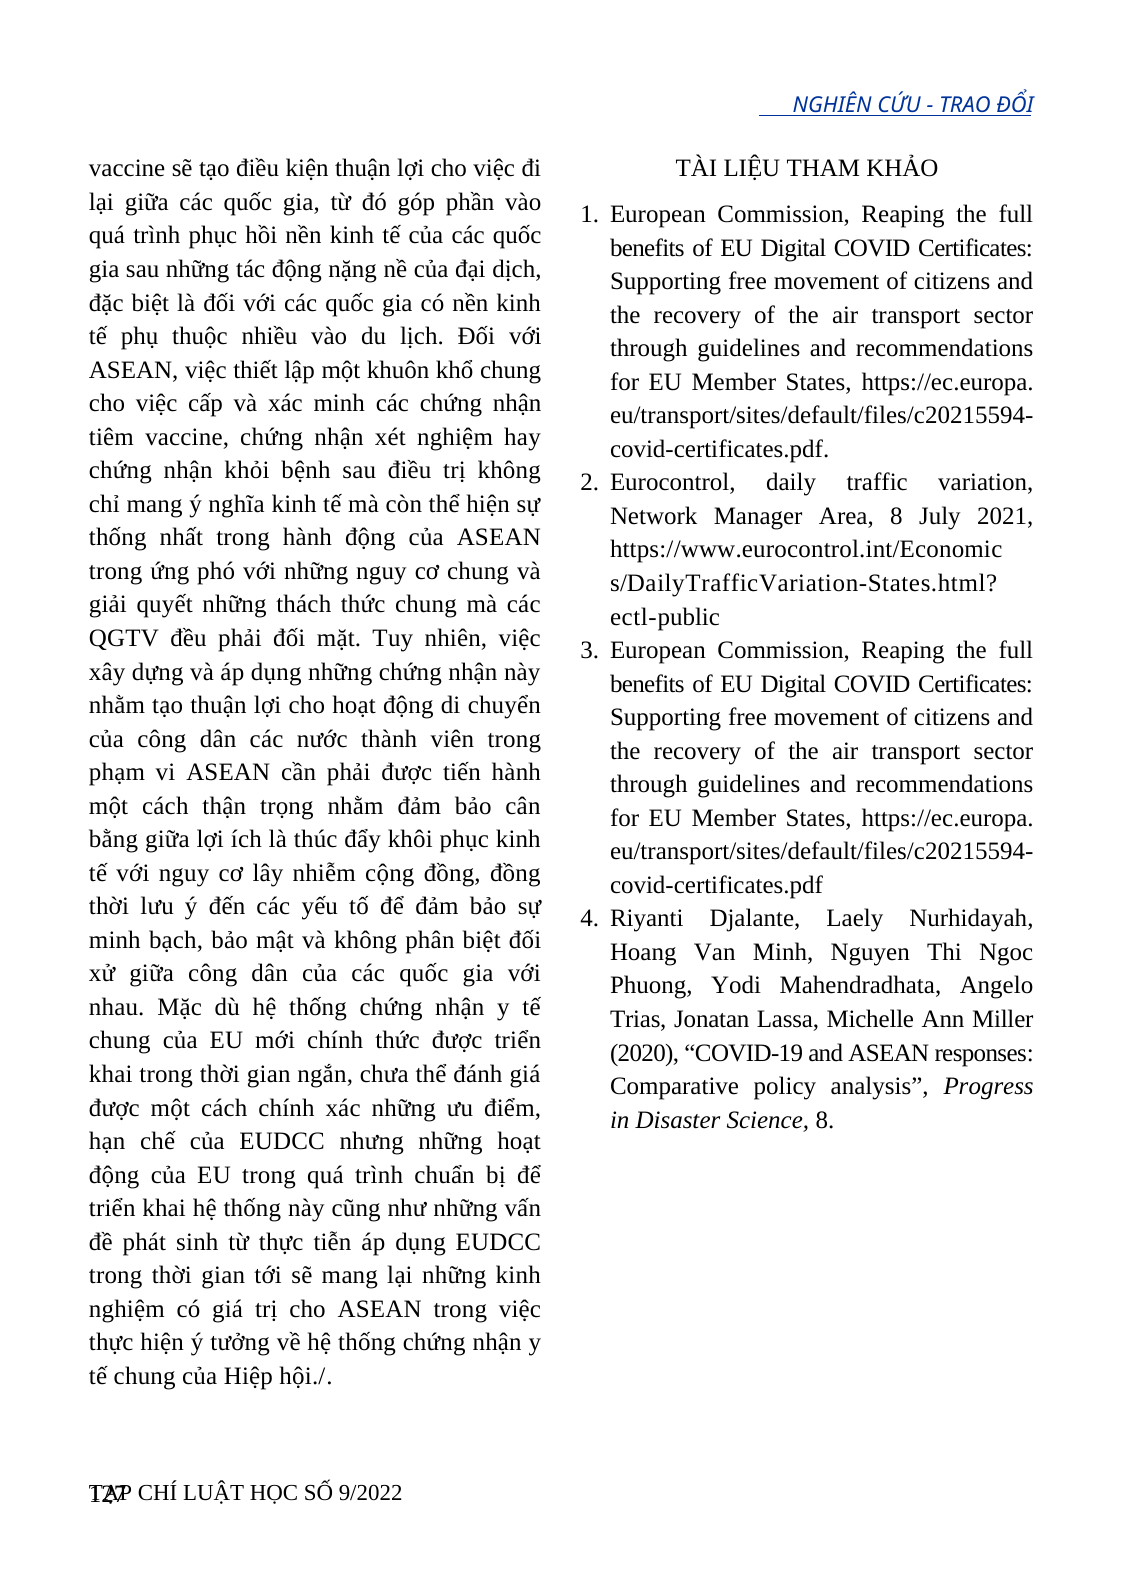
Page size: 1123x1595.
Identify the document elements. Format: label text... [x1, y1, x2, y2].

list European Commission, Reaping the full benefits of EU Digital COVID Certificates: Supporting free movement of citizens and the recovery of the air transport sector through guidelines and recommendations for EU Member States, https://ec.europa. eu/transport/sites/default/files/c20215594-covid-certificates.pdf [580, 635, 1033, 899]
list Riyanti Djalante, Laely Nurhidayah, Hoang Van Minh, Nguyen Thi Ngoc Phuong, Yodi Mahendradhata, Angelo Trias, Jonatan Lassa, Michelle Ann Miller (2020), “COVID-19 and ASEAN responses: Comparative policy analysis”, Progress in Disaster Science, 8. [580, 903, 1033, 1133]
text TÀI LIỆU THAM KHẢO [580, 153, 1033, 182]
list European Commission, Reaping the full benefits of EU Digital COVID Certificates: Supporting free movement of citizens and the recovery of the air transport sector through guidelines and recommendations for EU Member States, https://ec.europa. eu/transport/sites/default/files/c20215594-covid-certificates.pdf. [580, 199, 1033, 463]
list Eurocontrol, daily traffic variation, Network Manager Area, 8 July 2021, https://www.eurocontrol.int/Economics/DailyTrafficVariation-States.html?ectl-public [580, 467, 1033, 630]
